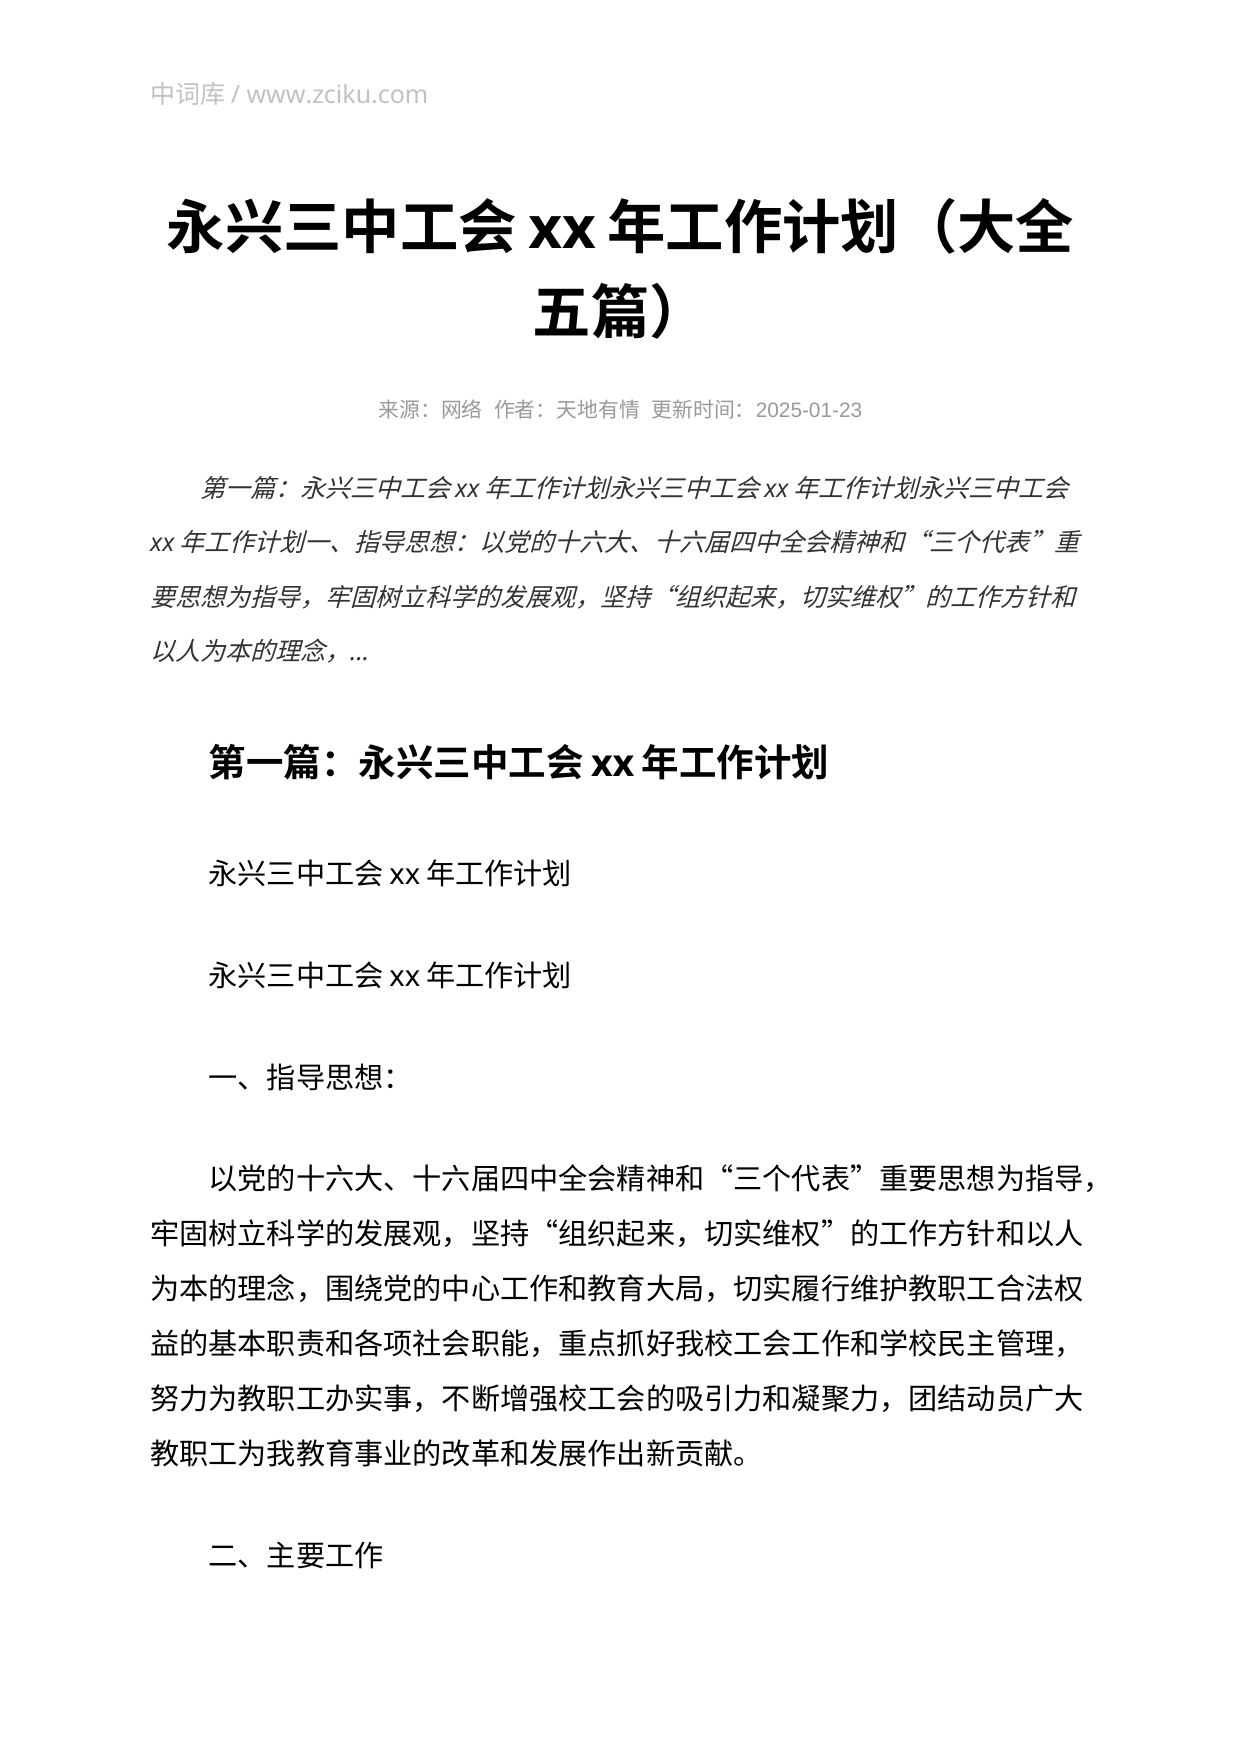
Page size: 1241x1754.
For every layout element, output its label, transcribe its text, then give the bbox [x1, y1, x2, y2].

text 第一篇：永兴三中工会xx年工作计划永兴三中工会xx年工作计划永兴三中工会xx年工作计划一、指导思想：以党的十六大、十六届四中全会精神和“三个代表”重要思想为指导，牢固树立科学的发展观，坚持“组织起来，切实维权”的工作方针和以人为本的理念，... [150, 468, 1090, 668]
text 第一篇：永兴三中工会xx年工作计划 [150, 733, 1090, 787]
subtitle 永兴三中工会xx年工作计划（大全五篇） [150, 181, 1090, 351]
text 永兴三中工会xx年工作计划 [150, 850, 1090, 893]
text 永兴三中工会xx年工作计划 [150, 952, 1090, 994]
text 来源：网络 作者：天地有情 更新时间：2025-01-23 [150, 397, 1090, 421]
text 以党的十六大、十六届四中全会精神和“三个代表”重要思想为指导，牢固树立科学的发展观，坚持“组织起来，切实维权”的工作方针和以人为本的理念，围绕党的中心工作和教育大局，切实履行维护教职工合法权益的基本职责和各项社会职能，重点抓好我校工会工作和学校民主管理，努力为教职工办实事，不断增强校工会的吸引力和凝聚力，团结动员广大教职工为我教育事业的改革和发展作出新贡献。 [150, 1156, 1090, 1473]
text 二、主要工作 [150, 1532, 1090, 1574]
text 一、指导思想： [150, 1054, 1090, 1096]
